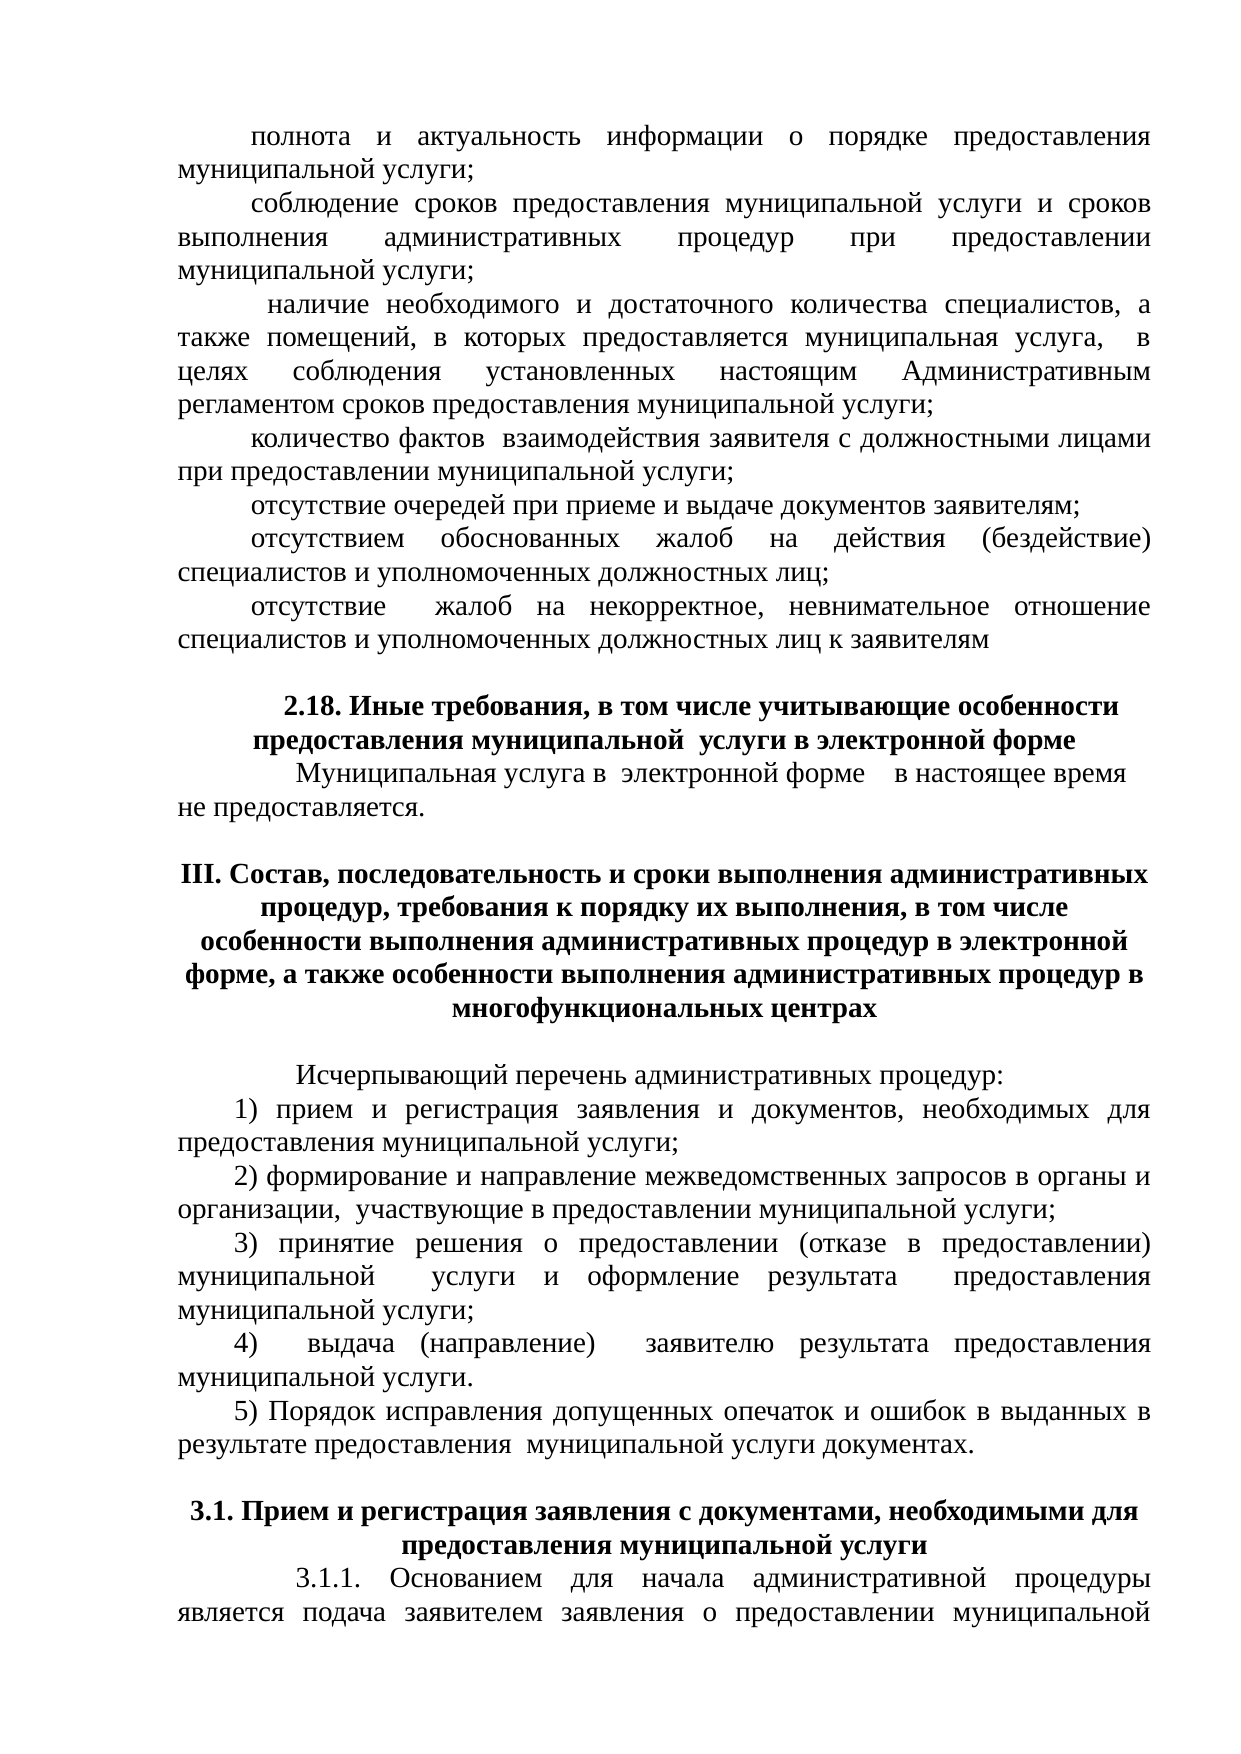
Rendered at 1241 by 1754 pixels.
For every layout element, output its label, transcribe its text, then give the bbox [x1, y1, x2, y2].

text 4) выдача (направление) заявителю результата предоставления муниципальной услуги. [177, 1326, 1152, 1393]
text количество фактов взаимодействия заявителя с должностными лицами при предоставлении муниципальной услуги; [177, 420, 1152, 487]
text Исчерпывающий перечень административных процедур: [177, 1057, 1152, 1091]
text 2.18. Иные требования, в том числе учитывающие особенности предоставления муниципальной услуги в электронной форме [177, 688, 1152, 755]
text 2) формирование и направление межведомственных запросов в органы и организации, участвующие в предоставлении муниципальной услуги; [177, 1158, 1152, 1225]
text отсутствие жалоб на некорректное, невнимательное отношение специалистов и уполномоченных должностных лиц к заявителям [177, 588, 1152, 655]
text 5) Порядок исправления допущенных опечаток и ошибок в выданных в результате предоставления муниципальной услуги документах. [177, 1393, 1152, 1460]
text отсутствие очередей при приеме и выдаче документов заявителям; [177, 487, 1152, 521]
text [177, 1560, 1152, 1627]
text 3) принятие решения о предоставлении (отказе в предоставлении) муниципальной услуги и оформление результата предоставления муниципальной услуги; [177, 1225, 1152, 1326]
text 1) прием и регистрация заявления и документов, необходимых для предоставления муниципальной услуги; [177, 1091, 1152, 1158]
text III. Состав, последовательность и сроки выполнения административных процедур, требования к порядку их выполнения, в том числе особенности выполнения административных процедур в электронной форме, а также особенности выполнения административных процедур в многофункциональных центрах [177, 856, 1152, 1024]
text наличие необходимого и достаточного количества специалистов, а также помещений, в которых предоставляется муниципальная услуга, в целях соблюдения установленных настоящим Административным регламентом сроков предоставления муниципальной услуги; [177, 286, 1152, 420]
text соблюдение сроков предоставления муниципальной услуги и сроков выполнения административных процедур при предоставлении муниципальной услуги; [177, 185, 1152, 286]
text полнота и актуальность информации о порядке предоставления муниципальной услуги; [177, 118, 1152, 185]
text отсутствием обоснованных жалоб на действия (бездействие) специалистов и уполномоченных должностных лиц; [177, 521, 1152, 588]
text Муниципальная услуга в электронной форме в настоящее время не предоставляется. [177, 755, 1152, 822]
text 3.1. Прием и регистрация заявления с документами, необходимыми для предоставления муниципальной услуги [177, 1493, 1152, 1560]
